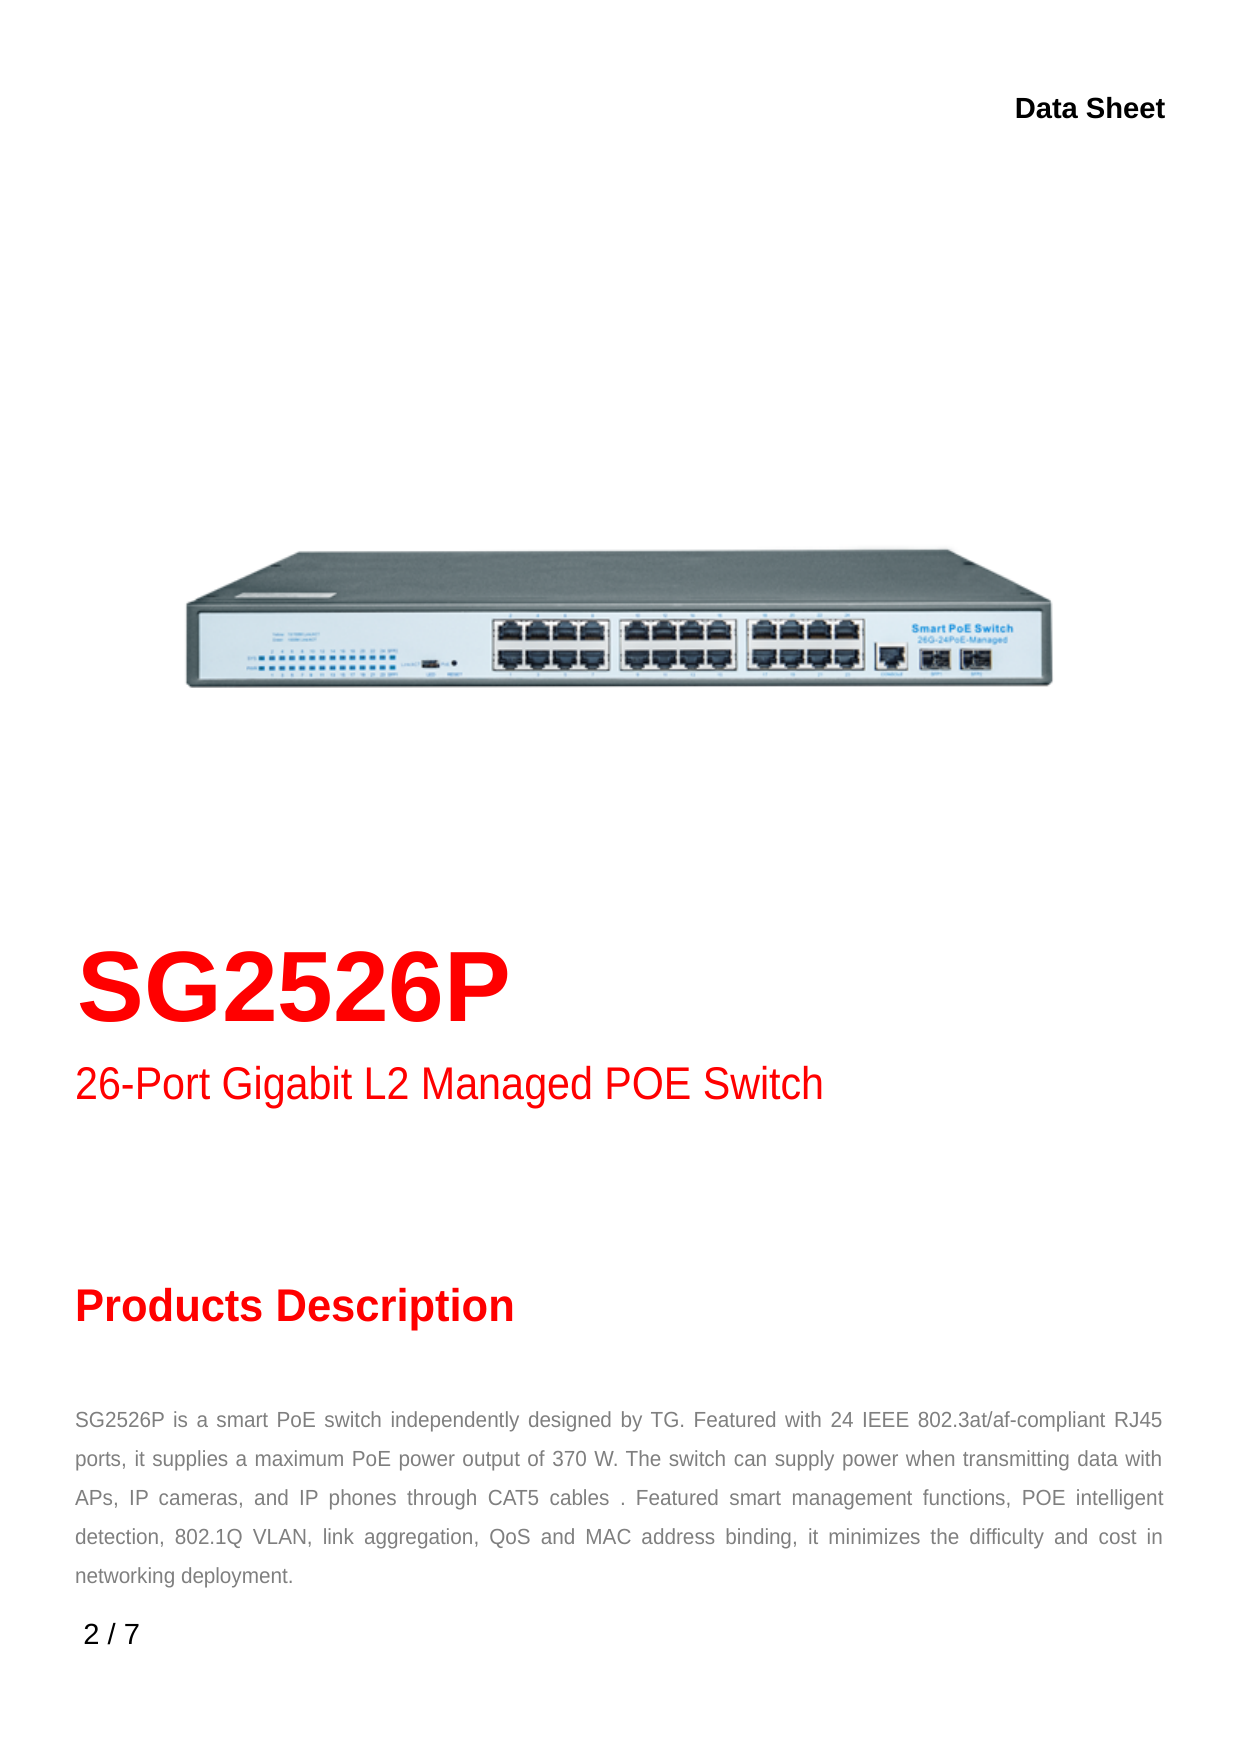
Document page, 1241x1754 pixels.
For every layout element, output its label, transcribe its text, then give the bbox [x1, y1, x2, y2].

list SG2526P is a smart PoE switch independently designed by TG. Featured with 24 IEEE 802.3at/af-compliant RJ45 ports, it supplies a maximum PoE power output of 370 W. The switch can supply power when transmitting data with APs, IP cameras, and IP phones through CAT5 cables . Featured smart management functions, POE intelligent detection, 802.1Q VLAN, link aggregation, QoS and MAC address binding, it minimizes the difficulty and cost in networking deployment. [75, 1403, 1165, 1591]
picture [170, 530, 1071, 711]
subtitle SG2526P [77, 920, 1165, 1050]
subtitle Products Description [75, 1272, 1165, 1337]
text 26-Port Gigabit L2 Managed POE Switch [75, 1050, 1165, 1115]
